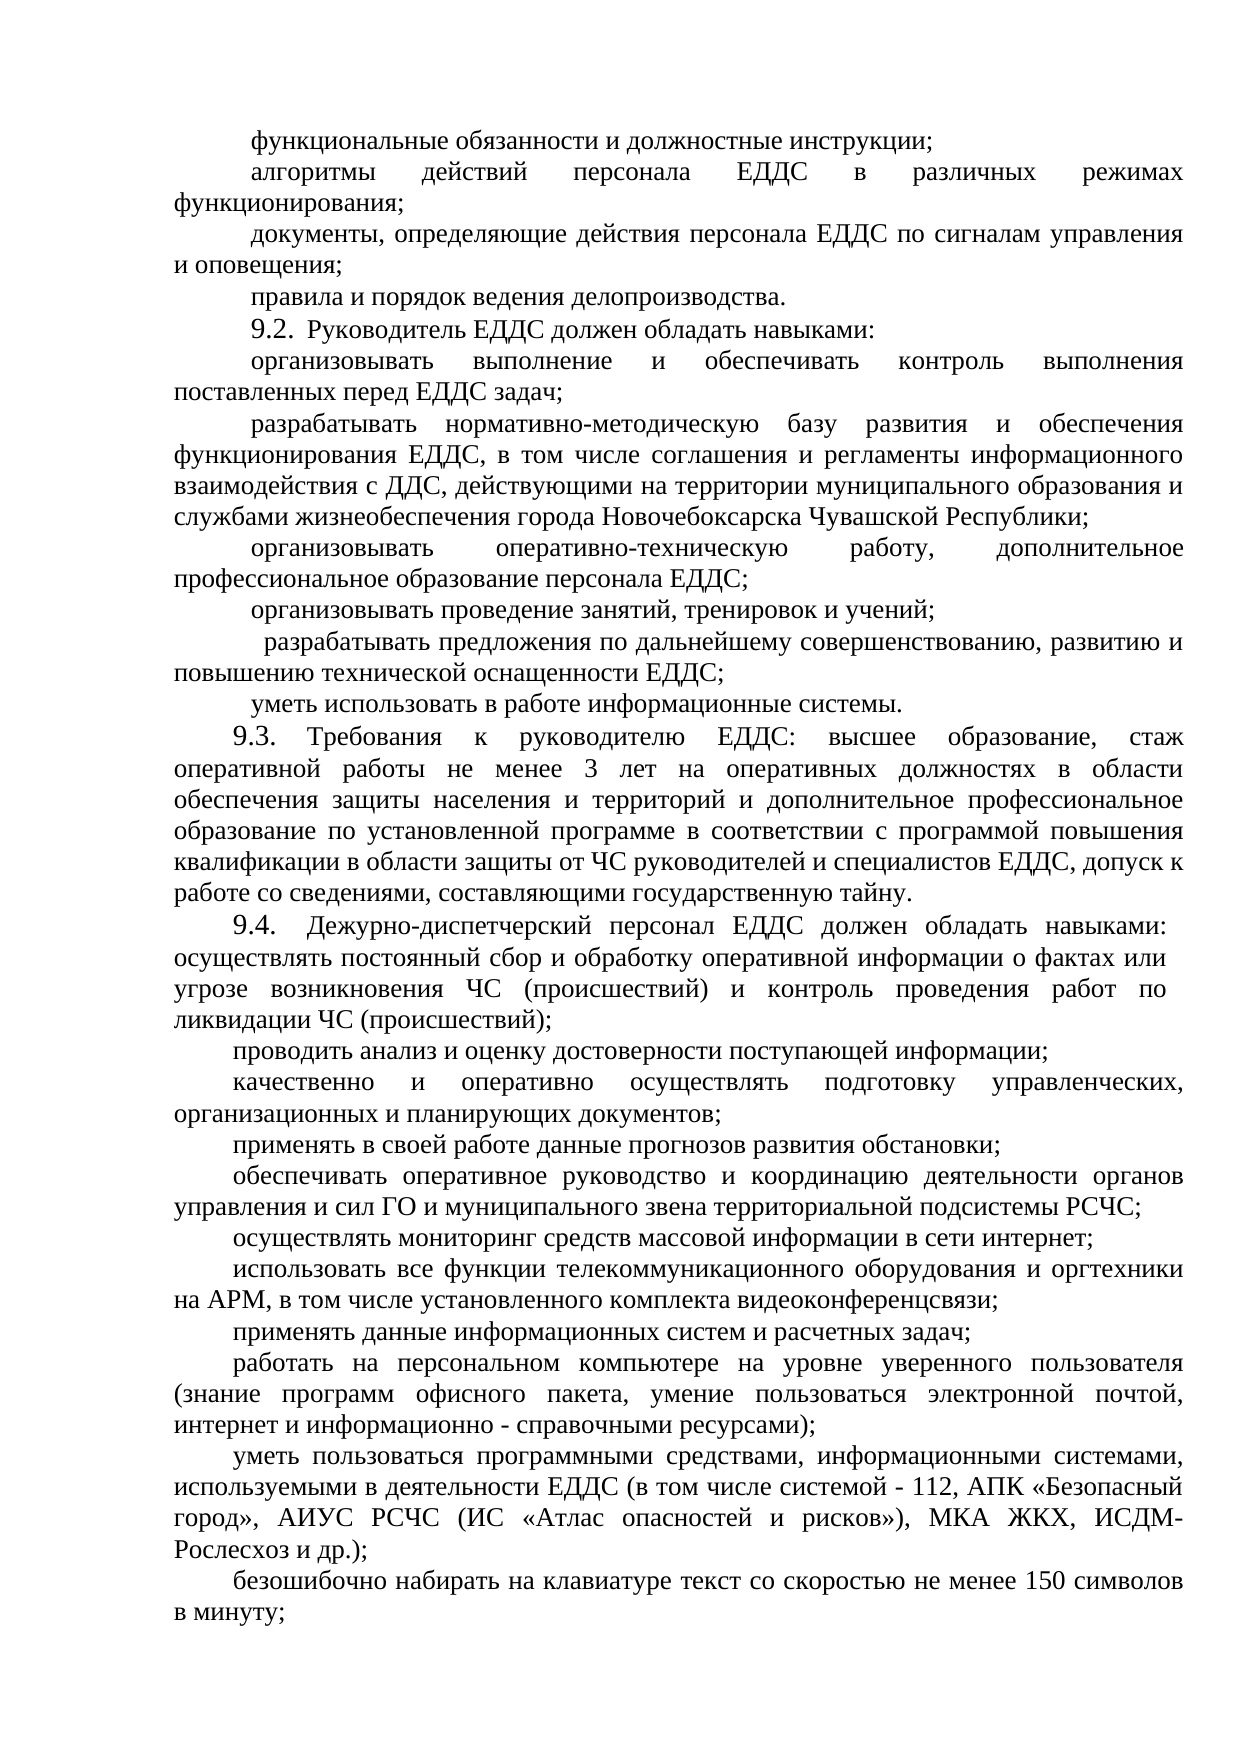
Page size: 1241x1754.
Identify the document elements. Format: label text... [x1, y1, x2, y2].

text организовывать проведение занятий, тренировок и учений; [173, 593, 1185, 625]
text организовывать оперативно-техническую работу, дополнительное профессиональное образование персонала ЕДДС; [173, 531, 1185, 593]
text функциональные обязанности и должностные инструкции; [173, 124, 1185, 155]
text использовать все функции телекоммуникационного оборудования и оргтехники на АРМ, в том числе установленного комплекта видеоконференцсвязи; [173, 1252, 1185, 1315]
text проводить анализ и оценку достоверности поступающей информации; [173, 1034, 1185, 1066]
text работать на персональном компьютере на уровне уверенного пользователя (знание программ офисного пакета, умение пользоваться электронной почтой, интернет и информационно - справочными ресурсами); [173, 1346, 1185, 1439]
text уметь использовать в работе информационные системы. [173, 687, 1185, 718]
text документы, определяющие действия персонала ЕДДС по сигналам управления и оповещения; [173, 217, 1185, 280]
list Руководитель ЕДДС должен обладать навыками: [173, 311, 1185, 344]
list Дежурно-диспетчерский персонал ЕДДС должен обладать навыками: осуществлять постоянный сбор и обработку оперативной информации о фактах или угрозе возникновения ЧС (происшествий) и контроль проведения работ по ликвидации ЧС (происшествий); [173, 907, 1168, 1034]
text алгоритмы действий персонала ЕДДС в различных режимах функционирования; [173, 155, 1185, 217]
text осуществлять мониторинг средств массовой информации в сети интернет; [173, 1221, 1185, 1252]
text организовывать выполнение и обеспечивать контроль выполнения поставленных перед ЕДДС задач; [173, 344, 1185, 407]
list Требования к руководителю ЕДДС: высшее образование, стаж оперативной работы не менее 3 лет на оперативных должностях в области обеспечения защиты населения и территорий и дополнительное профессиональное образование по установленной программе в соответствии с программой повышения квалификации в области защиты от ЧС руководителей и специалистов ЕДДС, допуск к работе со сведениями, составляющими государственную тайну. [173, 718, 1185, 907]
text уметь пользоваться программными средствами, информационными системами, используемыми в деятельности ЕДДС (в том числе системой - 112, АПК «Безопасный город», АИУС РСЧС (ИС «Атлас опасностей и рисков»), МКА ЖКХ, ИСДМ-Рослесхоз и др.); [173, 1439, 1185, 1564]
text применять данные информационных систем и расчетных задач; [173, 1315, 1185, 1346]
text правила и порядок ведения делопроизводства. [173, 280, 1185, 311]
text качественно и оперативно осуществлять подготовку управленческих, организационных и планирующих документов; [173, 1066, 1185, 1128]
text разрабатывать нормативно-методическую базу развития и обеспечения функционирования ЕДДС, в том числе соглашения и регламенты информационного взаимодействия с ДДС, действующими на территории муниципального образования и службами жизнеобеспечения города Новочебоксарска Чувашской Республики; [173, 407, 1185, 531]
text обеспечивать оперативное руководство и координацию деятельности органов управления и сил ГО и муниципального звена территориальной подсистемы РСЧС; [173, 1159, 1185, 1221]
text разрабатывать предложения по дальнейшему совершенствованию, развитию и повышению технической оснащенности ЕДДС; [173, 625, 1185, 687]
text применять в своей работе данные прогнозов развития обстановки; [173, 1128, 1185, 1159]
text безошибочно набирать на клавиатуре текст со скоростью не менее 150 символов в минуту; [173, 1564, 1185, 1626]
